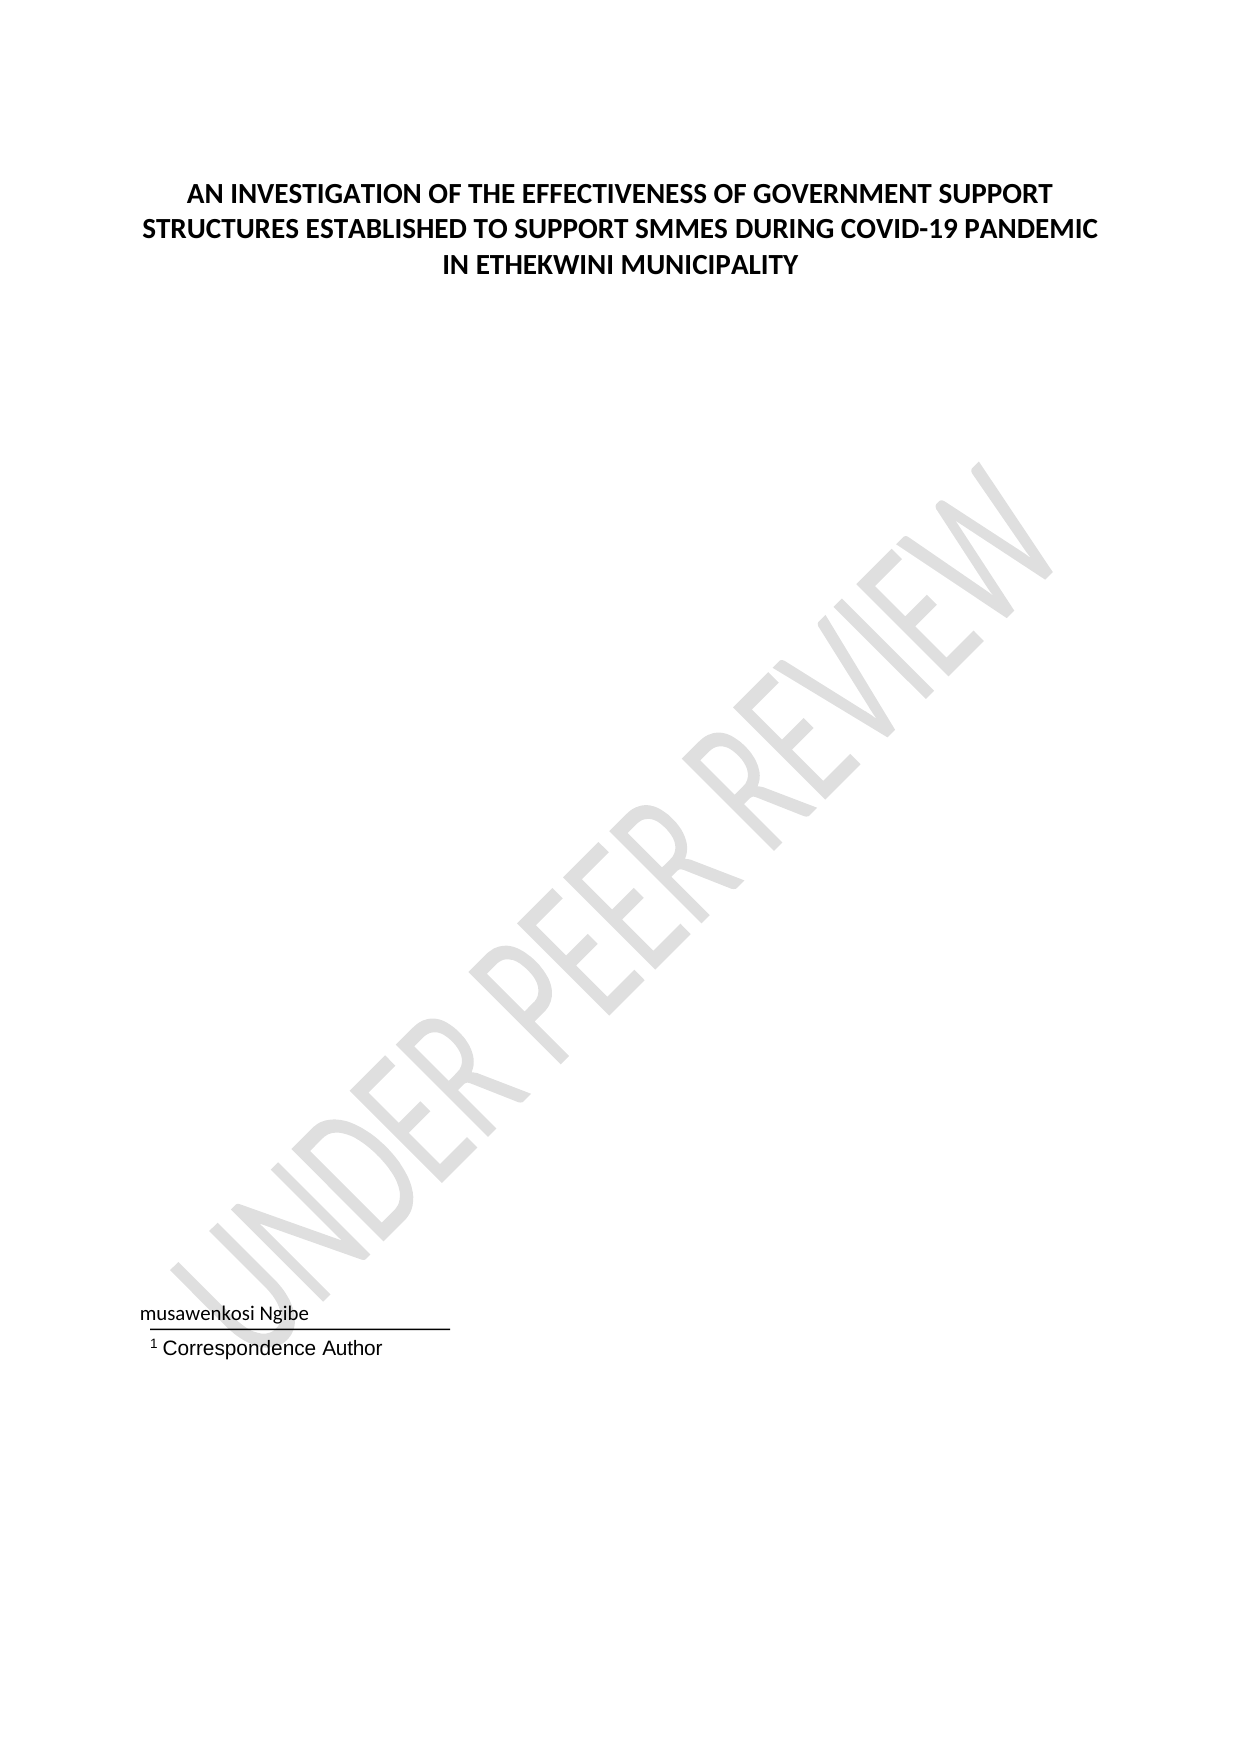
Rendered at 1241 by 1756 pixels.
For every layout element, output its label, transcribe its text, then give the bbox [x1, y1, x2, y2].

subtitle AN INVESTIGATION OF THE EFFECTIVENESS OF GOVERNMENT SUPPORT STRUCTURES ESTABLISHED TO SUPPORT SMMES DURING COVID-19 PANDEMIC IN ETHEKWINI MUNICIPALITY [139, 175, 1101, 282]
text 1 Correspondence Author [150, 1336, 1103, 1360]
text musawenkosi Ngibe [139, 1301, 1103, 1326]
